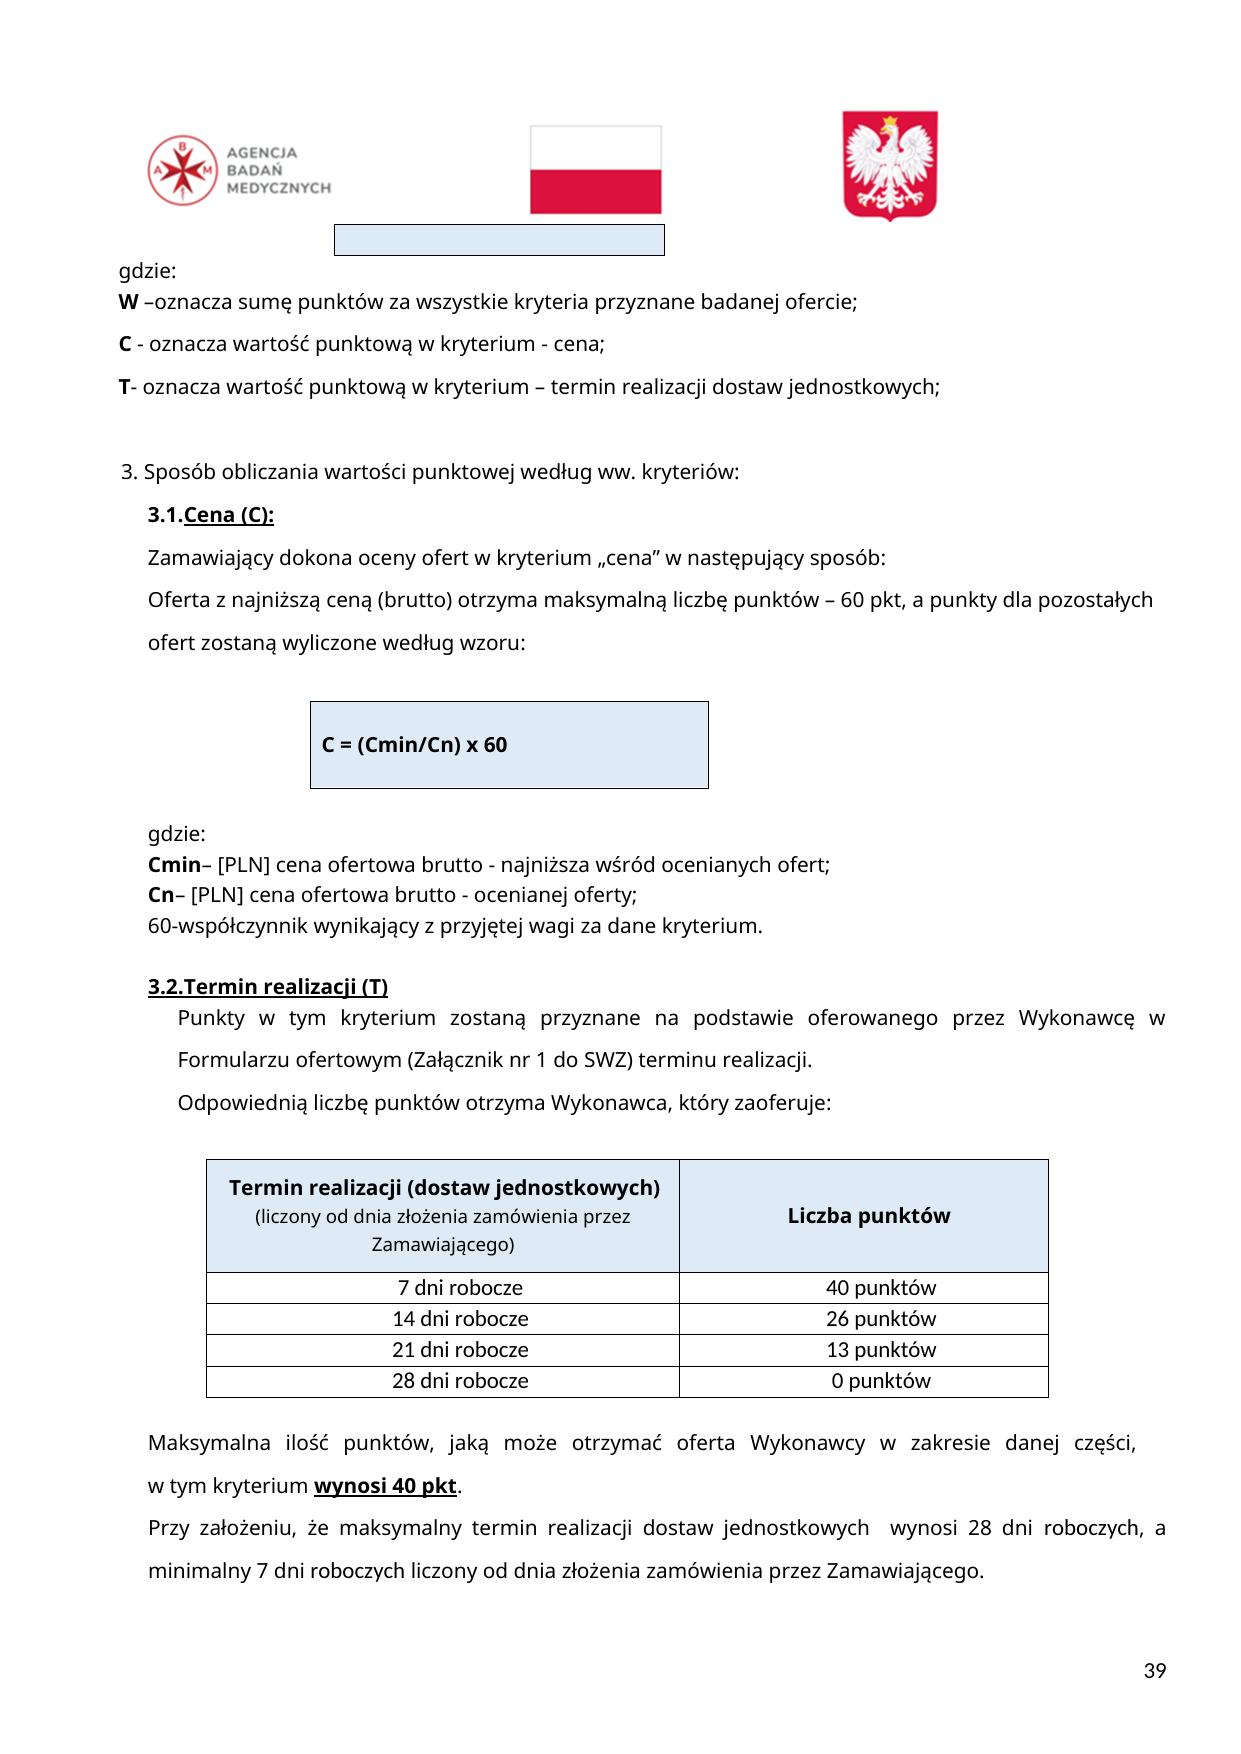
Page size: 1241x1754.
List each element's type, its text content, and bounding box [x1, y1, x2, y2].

text Cn– [PLN] cena ofertowa brutto - ocenianej oferty; [148, 880, 1166, 909]
table_header Termin realizacji (dostaw jednostkowych) (liczony od dnia złożenia zamówienia przez Zamawiającego) [207, 1160, 679, 1272]
table_cell 40 punktów [680, 1273, 1048, 1303]
text 60-współczynnik wynikający z przyjętej wagi za dane kryterium. [148, 911, 1166, 939]
table_cell 26 punktów [680, 1304, 1048, 1334]
text Przy założeniu, że maksymalny termin realizacji dostaw jednostkowych wynosi 28 dni roboczych, a minimalny 7 dni roboczych liczony od dnia złożenia zamówienia przez Zamawiającego. [148, 1513, 1166, 1584]
table_header W = C+T [335, 225, 664, 255]
text 3.1.Cena (C): [148, 500, 1166, 528]
table_header Liczba punktów [680, 1160, 1048, 1272]
picture [126, 101, 1041, 222]
text T- oznacza wartość punktową w kryterium – termin realizacji dostaw jednostkowych; [118, 372, 1166, 401]
text Maksymalna ilość punktów, jaką może otrzymać oferta Wykonawcy w zakresie danej części, w tym kryterium wynosi 40 pkt. [148, 1428, 1166, 1499]
text W –oznacza sumę punktów za wszystkie kryteria przyznane badanej ofercie; [118, 287, 1166, 315]
table_cell 13 punktów [680, 1335, 1048, 1366]
text Zamawiający dokona oceny ofert w kryterium „cena” w następujący sposób: [148, 543, 1166, 571]
text Odpowiednią liczbę punktów otrzyma Wykonawca, który zaoferuje: [177, 1088, 1166, 1116]
table_header C = (Cmin/Cn) x 60 [311, 702, 708, 787]
table_cell 28 dni robocze [207, 1367, 679, 1397]
text 3.2.Termin realizacji (T) [148, 972, 1166, 1001]
text gdzie: [148, 819, 1166, 847]
table_cell 0 punktów [680, 1367, 1048, 1397]
table_cell 14 dni robocze [207, 1304, 679, 1334]
table_cell 21 dni robocze [207, 1335, 679, 1366]
text gdzie: [118, 256, 1166, 285]
table_cell 7 dni robocze [207, 1273, 679, 1303]
text Cmin– [PLN] cena ofertowa brutto - najniższa wśród ocenianych ofert; [148, 850, 1166, 878]
text Punkty w tym kryterium zostaną przyznane na podstawie oferowanego przez Wykonawcę w Formularzu ofertowym (Załącznik nr 1 do SWZ) terminu realizacji. [177, 1003, 1166, 1074]
text Oferta z najniższą ceną (brutto) otrzyma maksymalną liczbę punktów – 60 pkt, a punkty dla pozostałych ofert zostaną wyliczone według wzoru: [148, 585, 1166, 656]
text 3. Sposób obliczania wartości punktowej według ww. kryteriów: [79, 457, 1166, 486]
text C - oznacza wartość punktową w kryterium - cena; [118, 329, 1166, 358]
